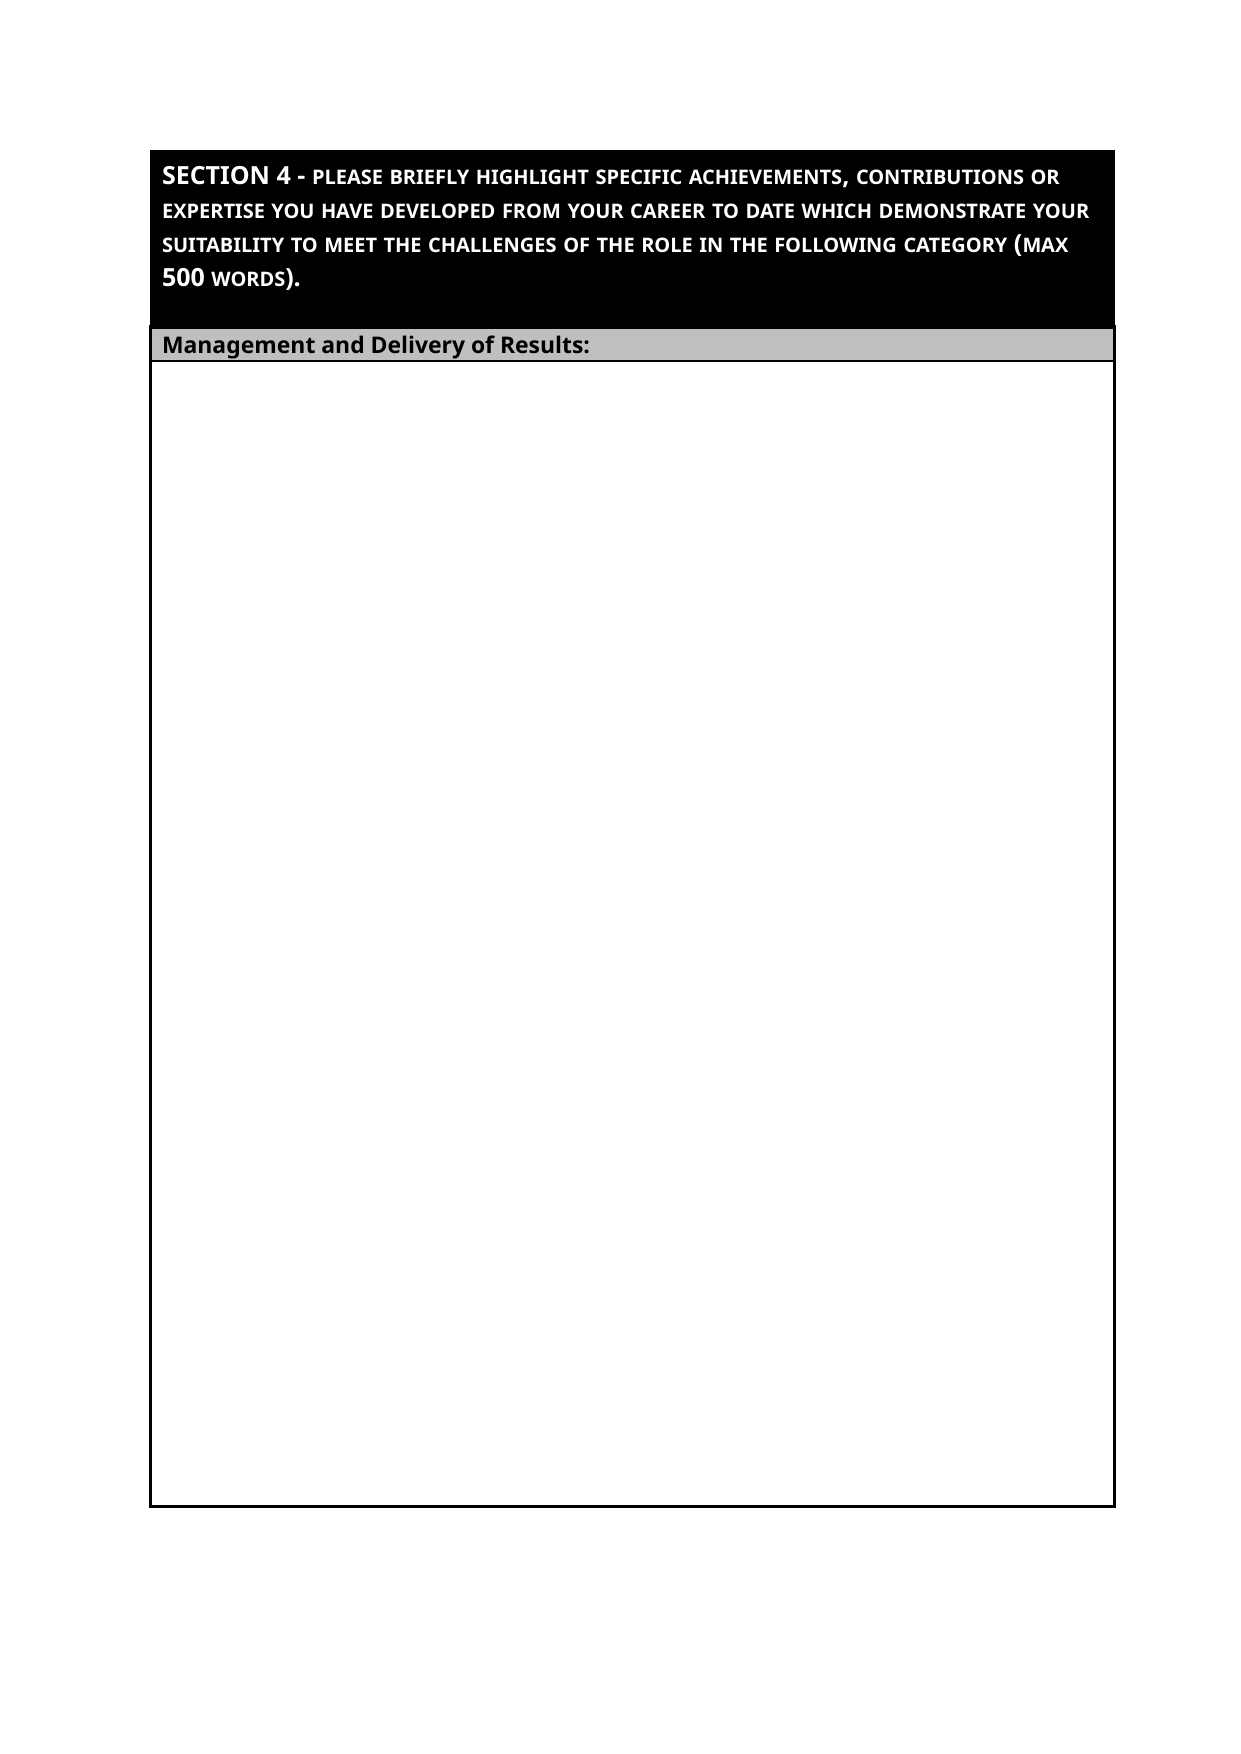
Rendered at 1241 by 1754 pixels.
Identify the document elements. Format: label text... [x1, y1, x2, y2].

table_header SECTION 4 - please briefly highlight specific achievements, contributions or expertise you have developed from your career to date which demonstrate your suitability to meet the challenges of the role in the following category (max 500 words). [151, 151, 1114, 325]
table_cell Management and Delivery of Results: [152, 329, 1113, 360]
table_cell [152, 362, 1113, 1505]
